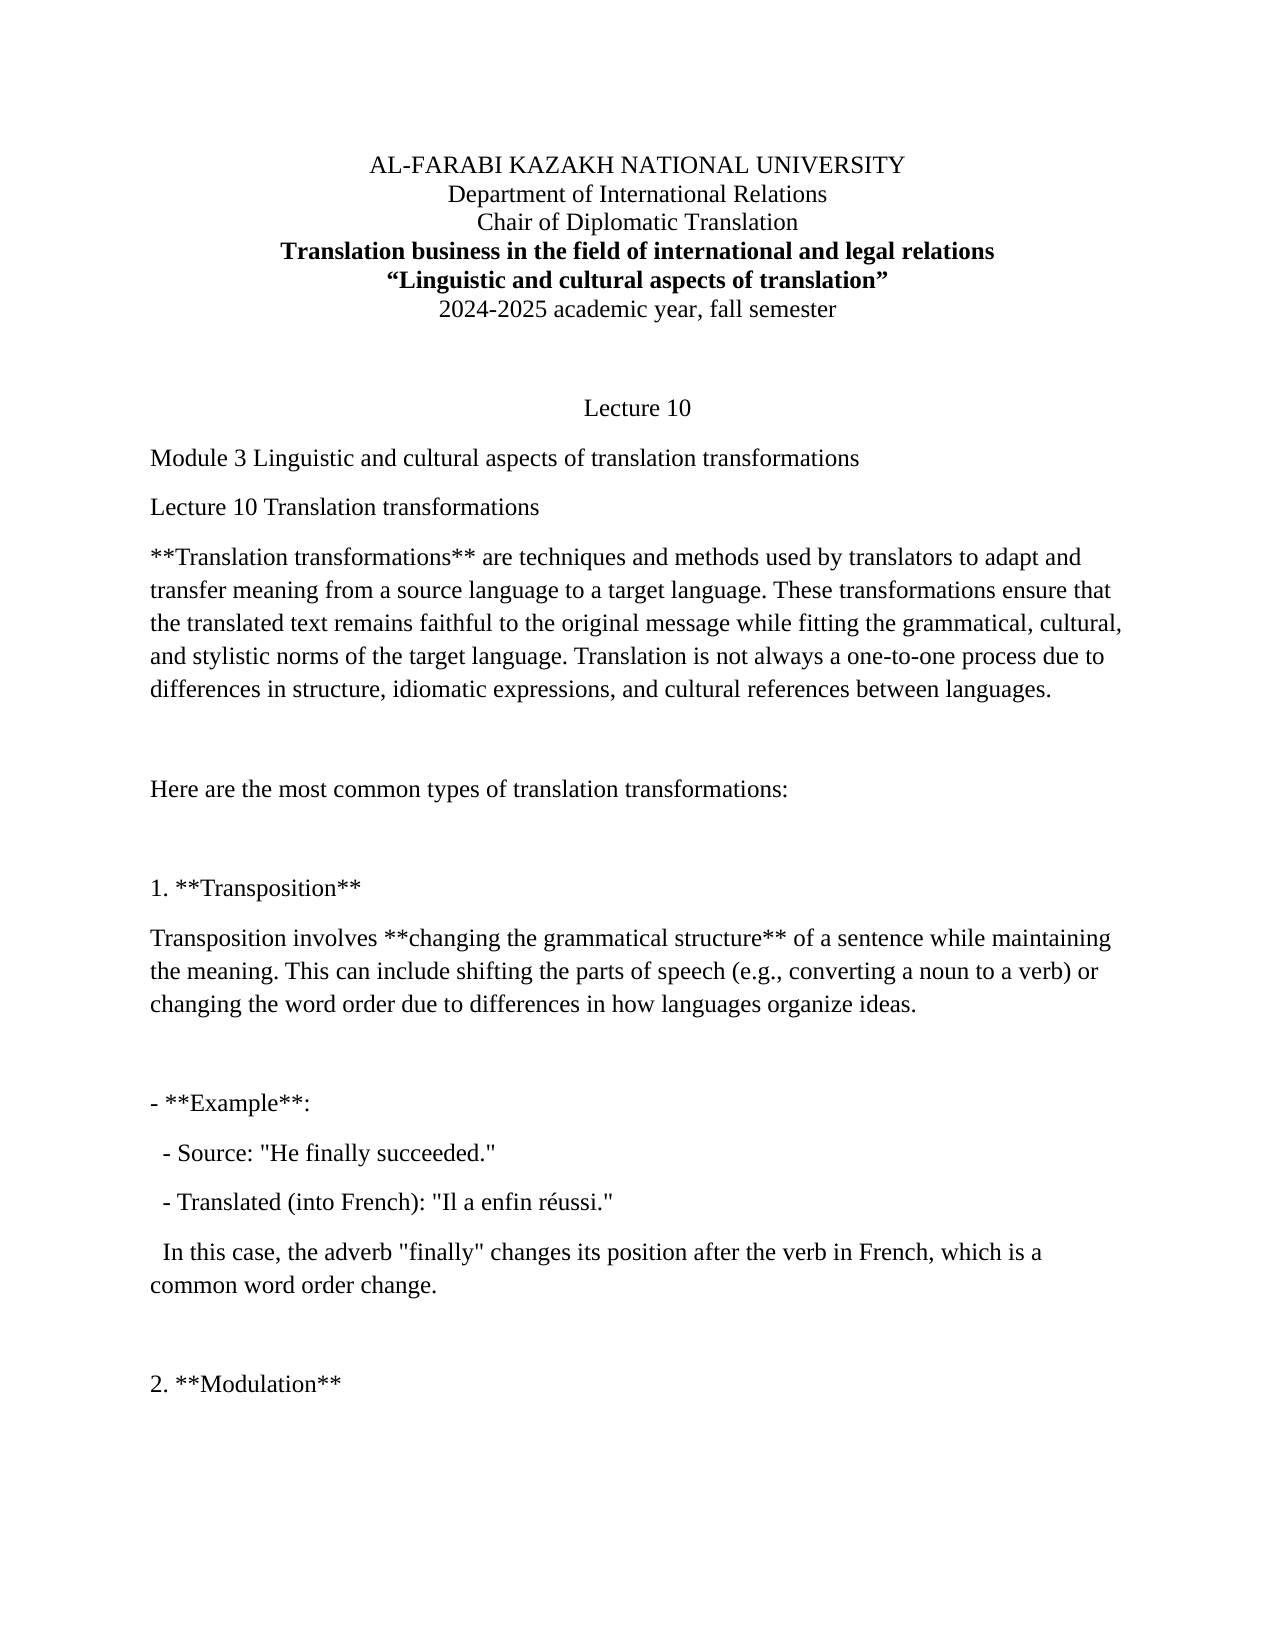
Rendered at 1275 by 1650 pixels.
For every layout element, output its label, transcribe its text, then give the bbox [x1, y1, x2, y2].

text Lecture 10 Translation transformations [150, 492, 1125, 521]
text 1. **Transposition** [150, 873, 1125, 902]
text In this case, the adverb "finally" changes its position after the verb in French, which is a common word order change. [150, 1237, 1125, 1299]
text Translation business in the field of international and legal relations [150, 236, 1125, 265]
text - Source: "He finally succeeded." [150, 1138, 1125, 1167]
text Lecture 10 [150, 393, 1125, 422]
text 2. **Modulation** [150, 1369, 1125, 1398]
text Module 3 Linguistic and cultural aspects of translation transformations [150, 443, 1125, 472]
text Department of International Relations [150, 179, 1125, 207]
text - **Example**: [150, 1088, 1125, 1117]
text Transposition involves **changing the grammatical structure** of a sentence while maintaining the meaning. This can include shifting the parts of speech (e.g., converting a noun to a verb) or changing the word order due to differences in how languages organize ideas. [150, 923, 1125, 1017]
text Chair of Diplomatic Translation [150, 207, 1125, 236]
text **Translation transformations** are techniques and methods used by translators to adapt and transfer meaning from a source language to a target language. These transformations ensure that the translated text remains faithful to the original message while fitting the grammatical, cultural, and stylistic norms of the target language. Translation is not always a one-to-one process due to differences in structure, idiomatic expressions, and cultural references between languages. [150, 542, 1125, 703]
text AL-FARABI KAZAKH NATIONAL UNIVERSITY [150, 150, 1125, 179]
text “Linguistic and cultural aspects of translation” [150, 265, 1125, 294]
text - Translated (into French): "Il a enfin réussi." [150, 1187, 1125, 1216]
text Here are the most common types of translation transformations: [150, 774, 1125, 802]
text 2024-2025 academic year, fall semester [150, 294, 1125, 322]
